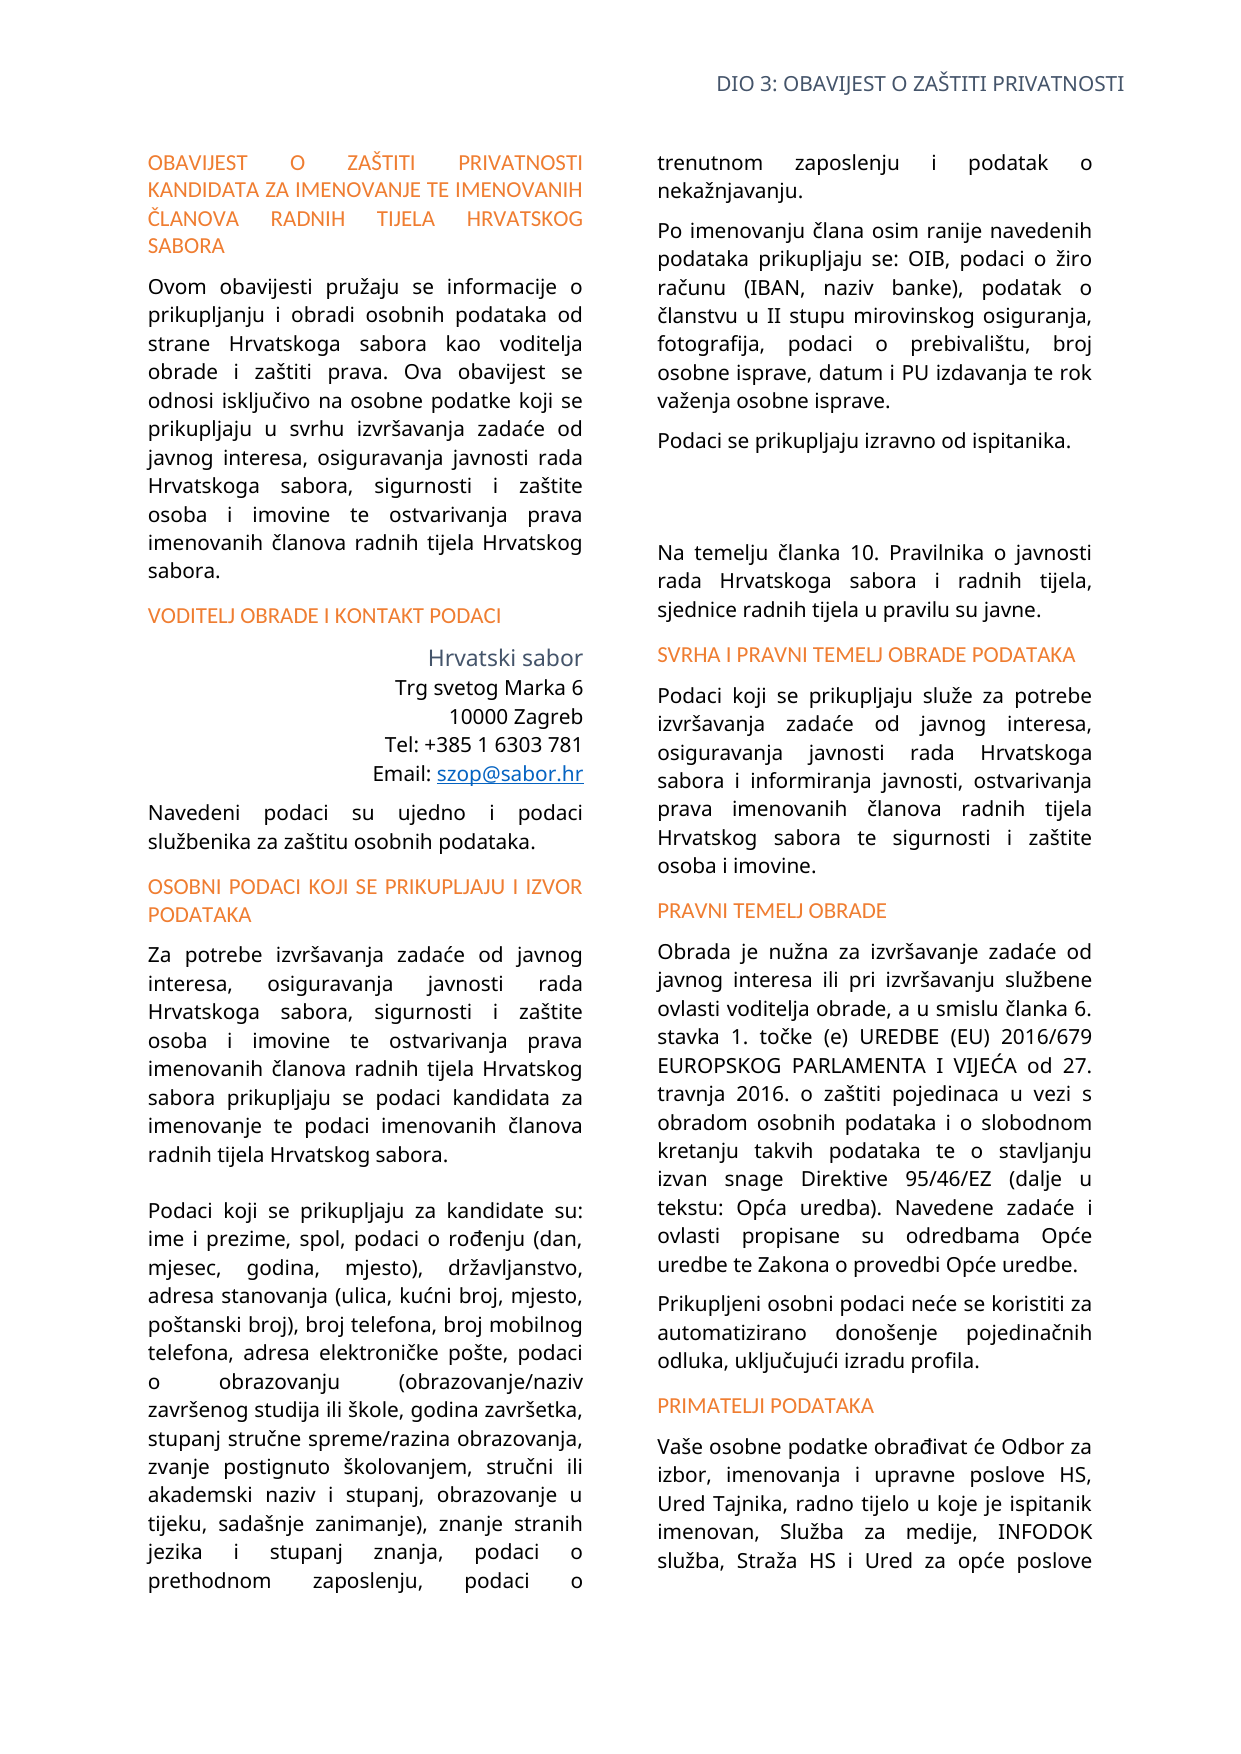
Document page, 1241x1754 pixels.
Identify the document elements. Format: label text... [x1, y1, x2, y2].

text Prikupljeni osobni podaci neće se koristiti za automatizirano donošenje pojedinačnih odluka, uključujući izradu profila. [657, 1289, 1093, 1375]
text Trg svetog Marka 6 [148, 673, 583, 702]
text Obrada je nužna za izvršavanje zadaće od javnog interesa ili pri izvršavanju službene ovlasti voditelja obrade, a u smislu članka 6. stavka 1. točke (e) UREDBE (EU) 2016/679 EUROPSKOG PARLAMENTA I VIJEĆA od 27. travnja 2016. o zaštiti pojedinaca u vezi s obradom osobnih podataka i o slobodnom kretanju takvih podataka te o stavljanju izvan snage Direktive 95/46/EZ (dalje u tekstu: Opća uredba). Navedene zadaće i ovlasti propisane su odredbama Opće uredbe te Zakona o provedbi Opće uredbe. [657, 937, 1093, 1278]
text Po imenovanju člana osim ranije navedenih podataka prikupljaju se: OIB, podaci o žiro računu (IBAN, naziv banke), podatak o članstvu u II stupu mirovinskog osiguranja, fotografija, podaci o prebivalištu, broj osobne isprave, datum i PU izdavanja te rok važenja osobne isprave. [657, 216, 1093, 415]
text Osobni podaci koji se prikupljaju i izvor podataka [148, 872, 583, 928]
text Voditelj obrade i kontakt podaci [148, 602, 583, 630]
text Obavijest o zaštiti privatnosti kandidata za imenovanje te imenovanih članova radnih tijela Hrvatskog sabora [148, 148, 583, 260]
text Podaci koji se prikupljaju služe za potrebe izvršavanja zadaće od javnog interesa, osiguravanja javnosti rada Hrvatskoga sabora i informiranja javnosti, ostvarivanja prava imenovanih članova radnih tijela Hrvatskog sabora te sigurnosti i zaštite osoba i imovine. [657, 681, 1093, 880]
text 10000 Zagreb [148, 702, 583, 730]
text Ovom obavijesti pružaju se informacije o prikupljanju i obradi osobnih podataka od strane Hrvatskoga sabora kao voditelja obrade i zaštiti prava. Ova obavijest se odnosi isključivo na osobne podatke koji se prikupljaju u svrhu izvršavanja zadaće od javnog interesa, osiguravanja javnosti rada Hrvatskoga sabora, sigurnosti i zaštite osoba i imovine te ostvarivanja prava imenovanih članova radnih tijela Hrvatskog sabora. [148, 272, 583, 585]
text Podaci koji se prikupljaju za kandidate su: ime i prezime, spol, podaci o rođenju (dan, mjesec, godina, mjesto), državljanstvo, adresa stanovanja (ulica, kućni broj, mjesto, poštanski broj), broj telefona, broj mobilnog telefona, adresa elektroničke pošte, podaci o obrazovanju (obrazovanje/naziv završenog studija ili škole, godina završetka, stupanj stručne spreme/razina obrazovanja, zvanje postignuto školovanjem, stručni ili akademski naziv i stupanj, obrazovanje u tijeku, sadašnje zanimanje), znanje stranih jezika i stupanj znanja, podaci o prethodnom zaposlenju, podaci o trenutnom zaposlenju i podatak o nekažnjavanju. [148, 1196, 583, 1594]
text Pravni temelj obrade [657, 896, 1093, 924]
text Tel: +385 1 6303 781 [148, 730, 583, 759]
text Za potrebe izvršavanja zadaće od javnog interesa, osiguravanja javnosti rada Hrvatskoga sabora, sigurnosti i zaštite osoba i imovine te ostvarivanja prava imenovanih članova radnih tijela Hrvatskog sabora prikupljaju se podaci kandidata za imenovanje te podaci imenovanih članova radnih tijela Hrvatskog sabora. [148, 941, 583, 1168]
text Navedeni podaci su ujedno i podaci službenika za zaštitu osobnih podataka. [148, 798, 583, 855]
text Na temelju članka 10. Pravilnika o javnosti rada Hrvatskoga sabora i radnih tijela, sjednice radnih tijela u pravilu su javne. [657, 538, 1093, 623]
text Email: szop@sabor.hr [148, 759, 583, 787]
text Primatelji podataka [657, 1392, 1093, 1419]
text Svrha i pravni temelj obrade podataka [657, 640, 1093, 668]
text Hrvatski sabor [148, 642, 583, 673]
text Podaci se prikupljaju izravno od ispitanika. [657, 426, 1093, 455]
